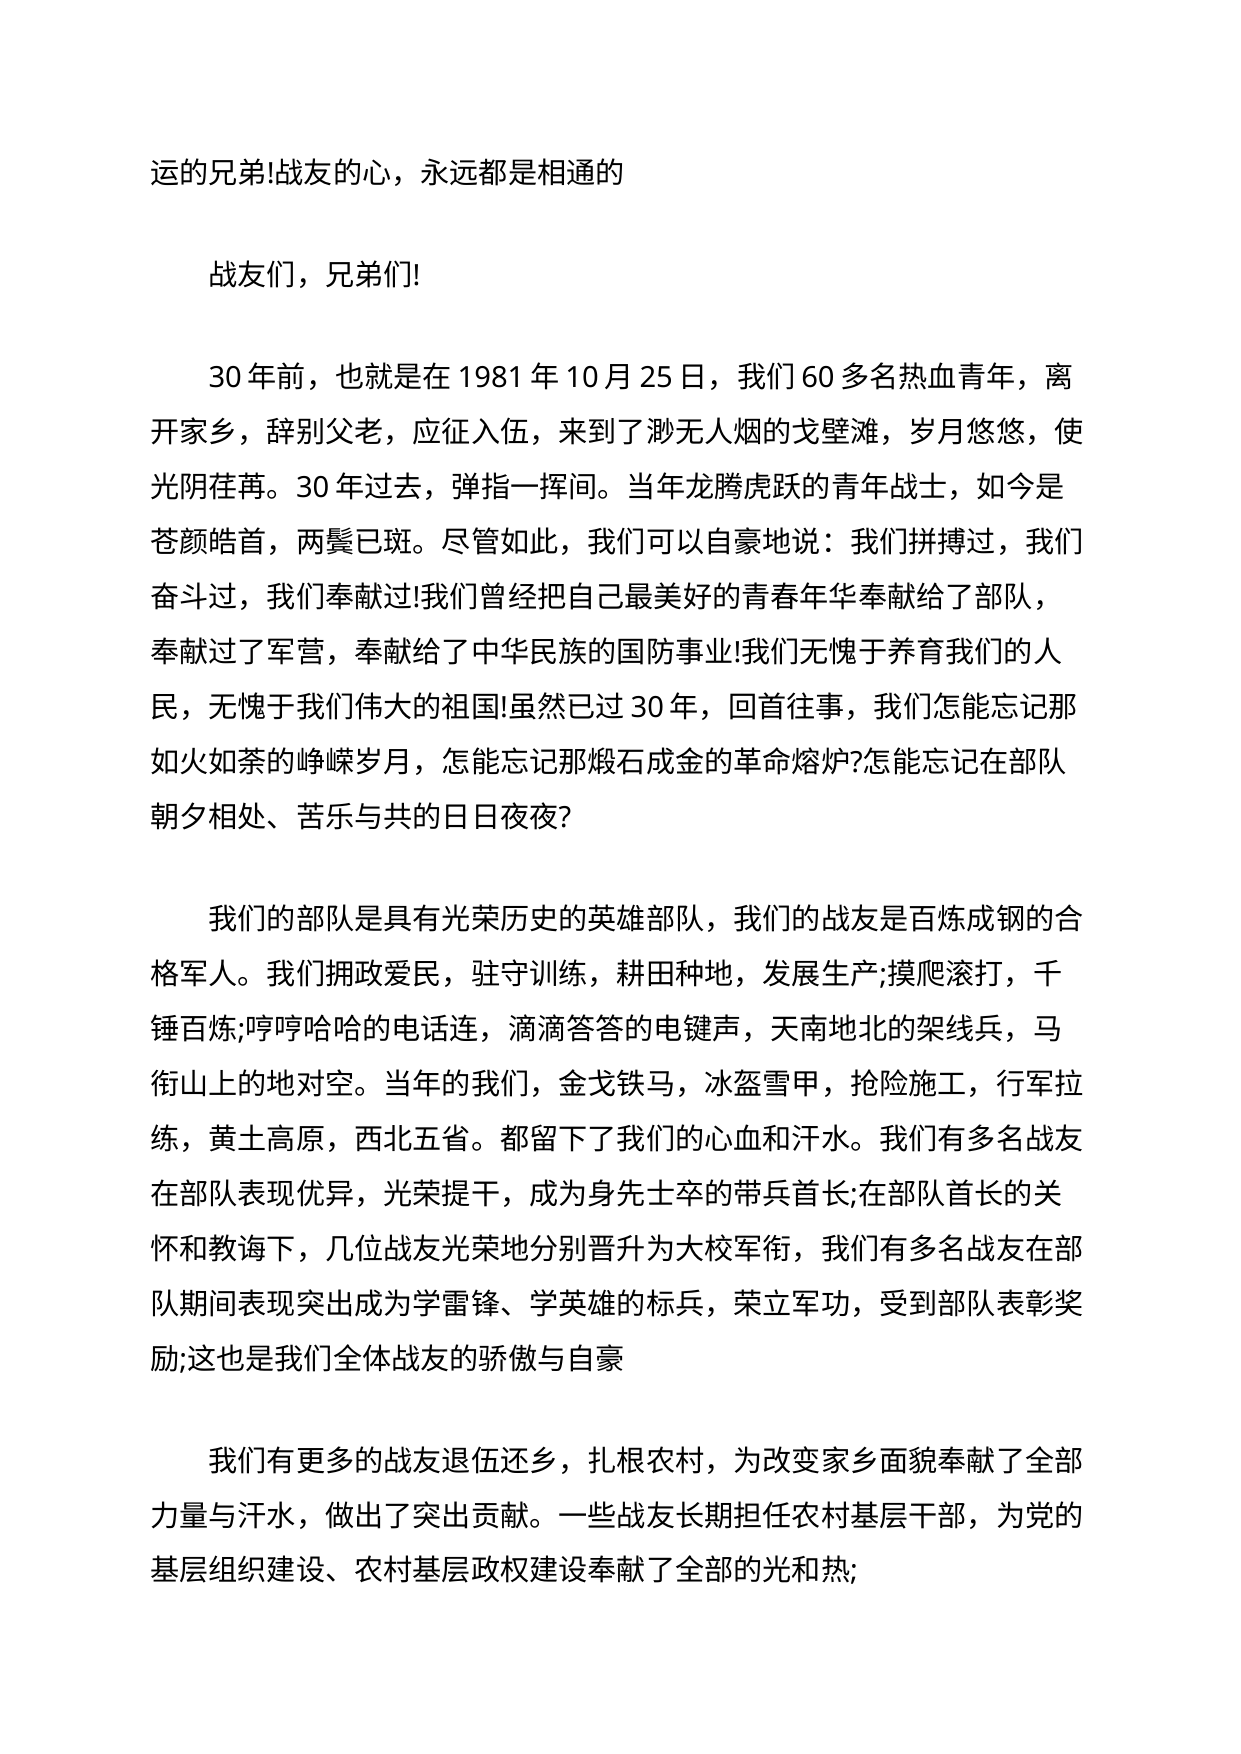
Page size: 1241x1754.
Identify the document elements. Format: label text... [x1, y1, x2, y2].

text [150, 150, 1090, 192]
text 我们有更多的战友退伍还乡，扎根农村，为改变家乡面貌奉献了全部力量与汗水，做出了突出贡献。一些战友长期担任农村基层干部，为党的基层组织建设、农村基层政权建设奉献了全部的光和热; [150, 1437, 1090, 1589]
text 我们的部队是具有光荣历史的英雄部队，我们的战友是百炼成钢的合格军人。我们拥政爱民，驻守训练，耕田种地，发展生产;摸爬滚打，千锤百炼;哼哼哈哈的电话连，滴滴答答的电键声，天南地北的架线兵，马衔山上的地对空。当年的我们，金戈铁马，冰盔雪甲，抢险施工，行军拉练，黄土高原，西北五省。都留下了我们的心血和汗水。我们有多名战友在部队表现优异，光荣提干，成为身先士卒的带兵首长;在部队首长的关怀和教诲下，几位战友光荣地分别晋升为大校军衔，我们有多名战友在部队期间表现突出成为学雷锋、学英雄的标兵，荣立军功，受到部队表彰奖励;这也是我们全体战友的骄傲与自豪 [150, 896, 1090, 1378]
text 30年前，也就是在1981年10月25日，我们60多名热血青年，离开家乡，辞别父老，应征入伍，来到了渺无人烟的戈壁滩，岁月悠悠，使光阴荏苒。30年过去，弹指一挥间。当年龙腾虎跃的青年战士，如今是苍颜皓首，两鬓已斑。尽管如此，我们可以自豪地说：我们拼搏过，我们奋斗过，我们奉献过!我们曾经把自己最美好的青春年华奉献给了部队，奉献过了军营，奉献给了中华民族的国防事业!我们无愧于养育我们的人民，无愧于我们伟大的祖国!虽然已过30年，回首往事，我们怎能忘记那如火如荼的峥嵘岁月，怎能忘记那煅石成金的革命熔炉?怎能忘记在部队朝夕相处、苦乐与共的日日夜夜? [150, 354, 1090, 836]
text 战友们，兄弟们! [150, 252, 1090, 294]
